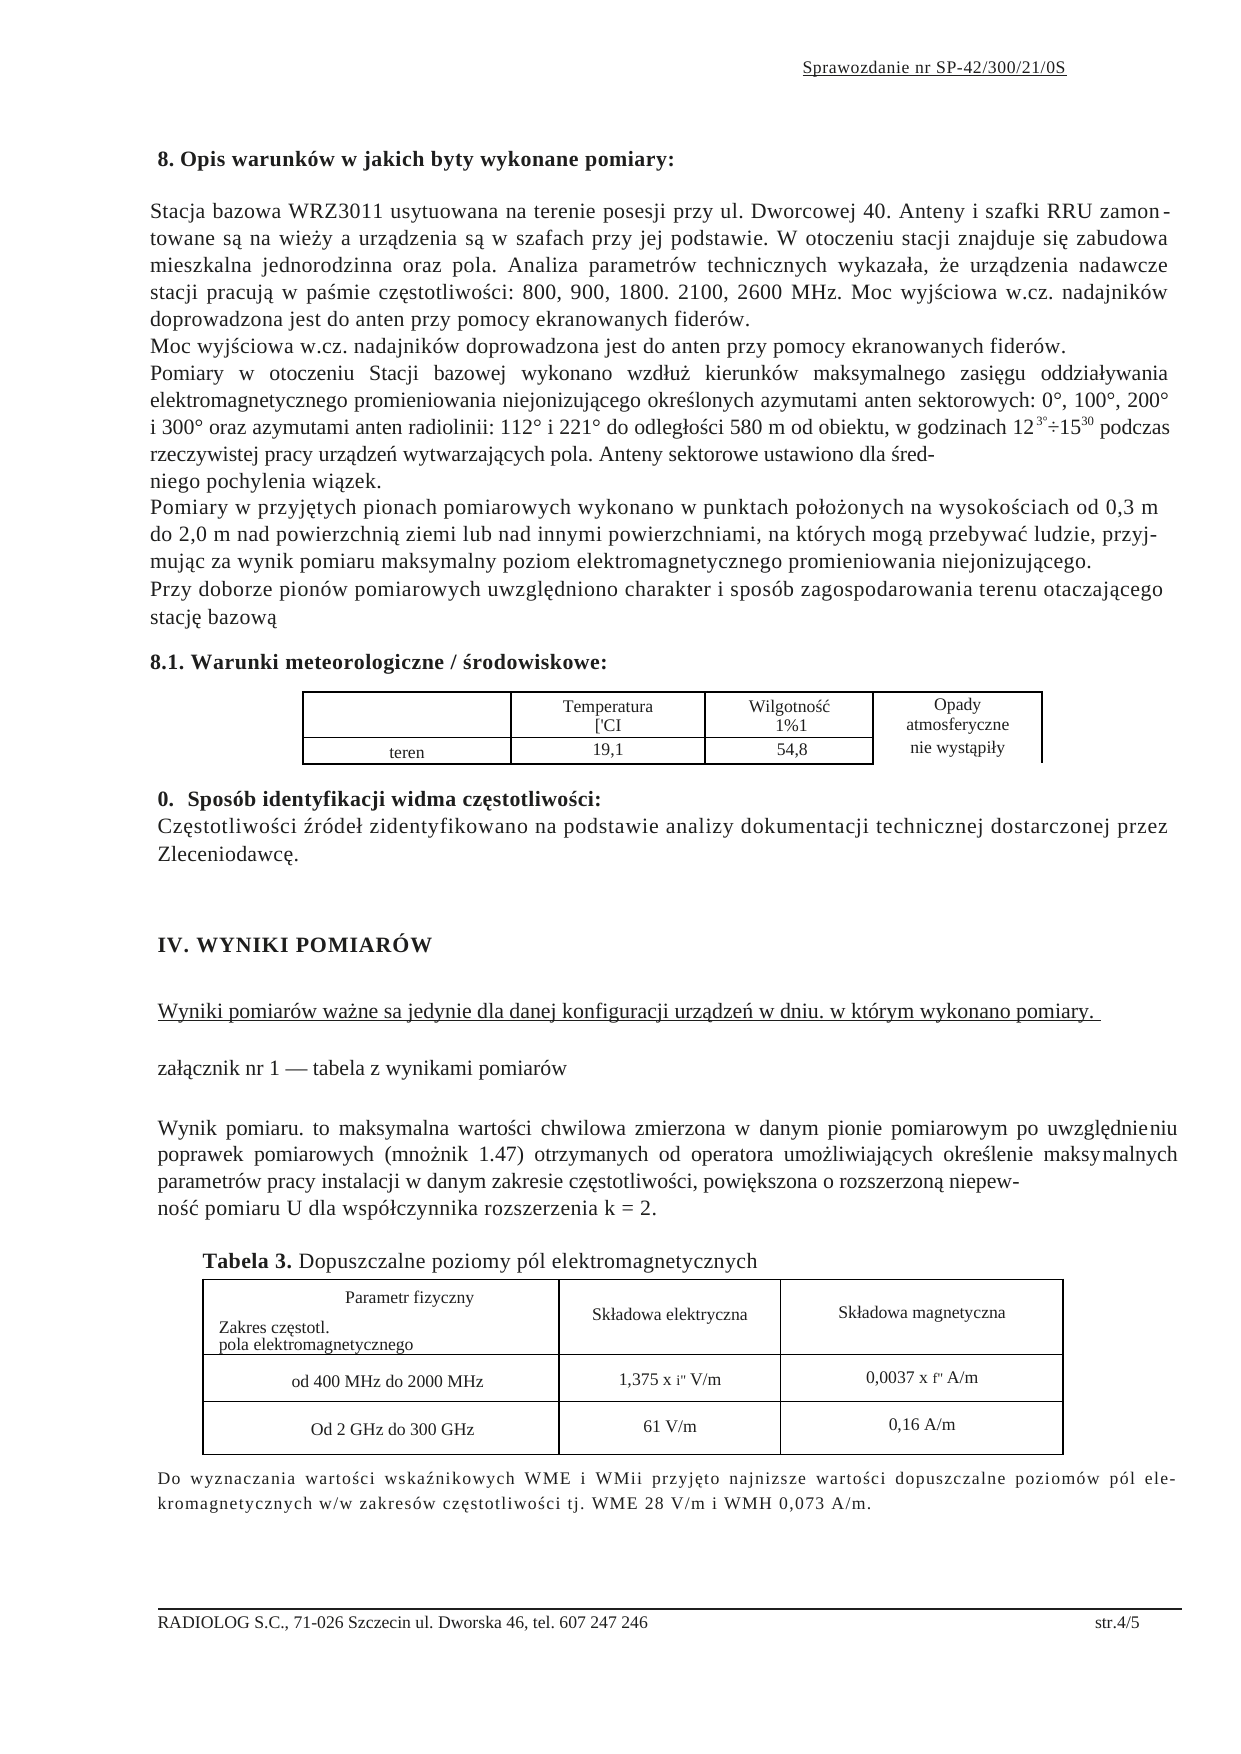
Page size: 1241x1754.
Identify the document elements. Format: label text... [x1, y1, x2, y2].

table_cell [304, 715, 510, 737]
table_header Opady [874, 693, 1041, 715]
text mując za wynik pomiaru maksymalny poziom elektromagnetycznego promieniowania niejonizującego. [150, 547, 1192, 574]
table_header Parametr fizyczny Zakres częstotl. pola elektromagnetycznego [204, 1280, 558, 1353]
text Częstotliwości źródeł zidentyfikowano na podstawie analizy dokumentacji technicznej dostarczonej przez [157, 811, 1192, 839]
text Do wyznaczania wartości wskaźnikowych WME i WMii przyjęto najnizsze wartości dopuszczalne poziomów pól ele-kromagnetycznych w/w zakresów częstotliwości tj. WME 28 V/m i WMH 0,073 A/m. [157, 1464, 1177, 1514]
table_cell nie wystąpiły [874, 737, 1041, 763]
text ność pomiaru U dla współczynnika rozszerzenia k = 2. [157, 1194, 1192, 1221]
text Zleceniodawcę. [157, 841, 1192, 866]
text IV. WYNIKI POMIARÓW [157, 930, 1192, 958]
table_cell 1,375 x i" V/m [560, 1355, 780, 1401]
table_cell 0,0037 x f" A/m [781, 1355, 1062, 1401]
table_cell od 400 MHz do 2000 MHz [204, 1355, 558, 1401]
table_cell Od 2 GHz do 300 GHz [204, 1402, 558, 1453]
table_cell 61 V/m [560, 1402, 780, 1453]
text niego pochylenia wiązek. [150, 469, 1192, 494]
list Opis warunków w jakich byty wykonane pomiary: [157, 144, 1192, 171]
text Pomiary w przyjętych pionach pomiarowych wykonano w punktach położonych na wysokościach od 0,3 m [150, 494, 1192, 520]
text 8.1. Warunki meteorologiczne / środowiskowe: [150, 649, 1192, 674]
text do 2,0 m nad powierzchnią ziemi lub nad innymi powierzchniami, na których mogą przebywać ludzie, przyj- [150, 520, 1192, 547]
text Stacja bazowa WRZ3011 usytuowana na terenie posesji przy ul. Dworcowej 40. Anteny i szafki RRU zamontowane są na wieży a urządzenia są w szafach przy jej podstawie. W otoczeniu stacji znajduje się zabudowa mieszkalna jednorodzinna oraz pola. Analiza parametrów technicznych wykazała, że urządzenia nadawcze stacji pracują w paśmie częstotliwości: 800, 900, 1800. 2100, 2600 MHz. Moc wyjściowa w.cz. nadajników doprowadzona jest do anten przy pomocy ekranowanych fiderów. [150, 196, 1170, 332]
text Przy doborze pionów pomiarowych uwzględniono charakter i sposób zagospodarowania terenu otaczającego [150, 574, 1192, 602]
text Pomiary w otoczeniu Stacji bazowej wykonano wzdłuż kierunków maksymalnego zasięgu oddziaływania elektromagnetycznego promieniowania niejonizującego określonych azymutami anten sektorowych: 0°, 100°, 200° i 300° oraz azymutami anten radiolinii: 112° i 221° do odległości 580 m od obiektu, w godzinach 123°÷1530 podczas rzeczywistej pracy urządzeń wytwarzających pola. Anteny sektorowe ustawiono dla śred- [150, 358, 1170, 467]
table_header Wilgotność [706, 693, 872, 715]
table_header Temperatura [512, 693, 704, 715]
text Moc wyjściowa w.cz. nadajników doprowadzona jest do anten przy pomocy ekranowanych fiderów. [150, 332, 1192, 358]
table_cell teren [304, 738, 510, 763]
text Wynik pomiaru. to maksymalna wartości chwilowa zmierzona w danym pionie pomiarowym po uwzględnieniu poprawek pomiarowych (mnożnik 1.47) otrzymanych od operatora umożliwiających określenie maksymalnych parametrów pracy instalacji w danym zakresie częstotliwości, powiększona o rozszerzoną niepew- [157, 1114, 1177, 1194]
text RADIOLOG S.C., 71-026 Szczecin ul. Dworska 46, tel. 607 247 246 str.4/5 [157, 1610, 1192, 1633]
text Tabela 3. Dopuszczalne poziomy pól elektromagnetycznych [202, 1248, 1192, 1274]
table_header Składowa magnetyczna [781, 1280, 1062, 1353]
table_cell 0,16 A/m [781, 1402, 1062, 1453]
table_cell 1%1 [706, 715, 872, 737]
table_cell 54,8 [706, 738, 872, 763]
table_cell 19,1 [512, 738, 704, 763]
table_header [304, 693, 510, 715]
text Sprawozdanie nr SP-42/300/21/0S [802, 56, 1192, 78]
table_cell atmosferyczne [874, 715, 1041, 737]
text stację bazową [150, 604, 1192, 629]
text Wyniki pomiarów ważne sa jedynie dla danej konfiguracji urządzeń w dniu. w którym wykonano pomiary. załącznik nr 1 — tabela z wynikami pomiarów [157, 974, 1147, 1087]
table_cell ['CI [512, 715, 704, 737]
list Sposób identyfikacji widma częstotliwości: [157, 786, 1192, 811]
table_header Składowa elektryczna [560, 1280, 780, 1353]
